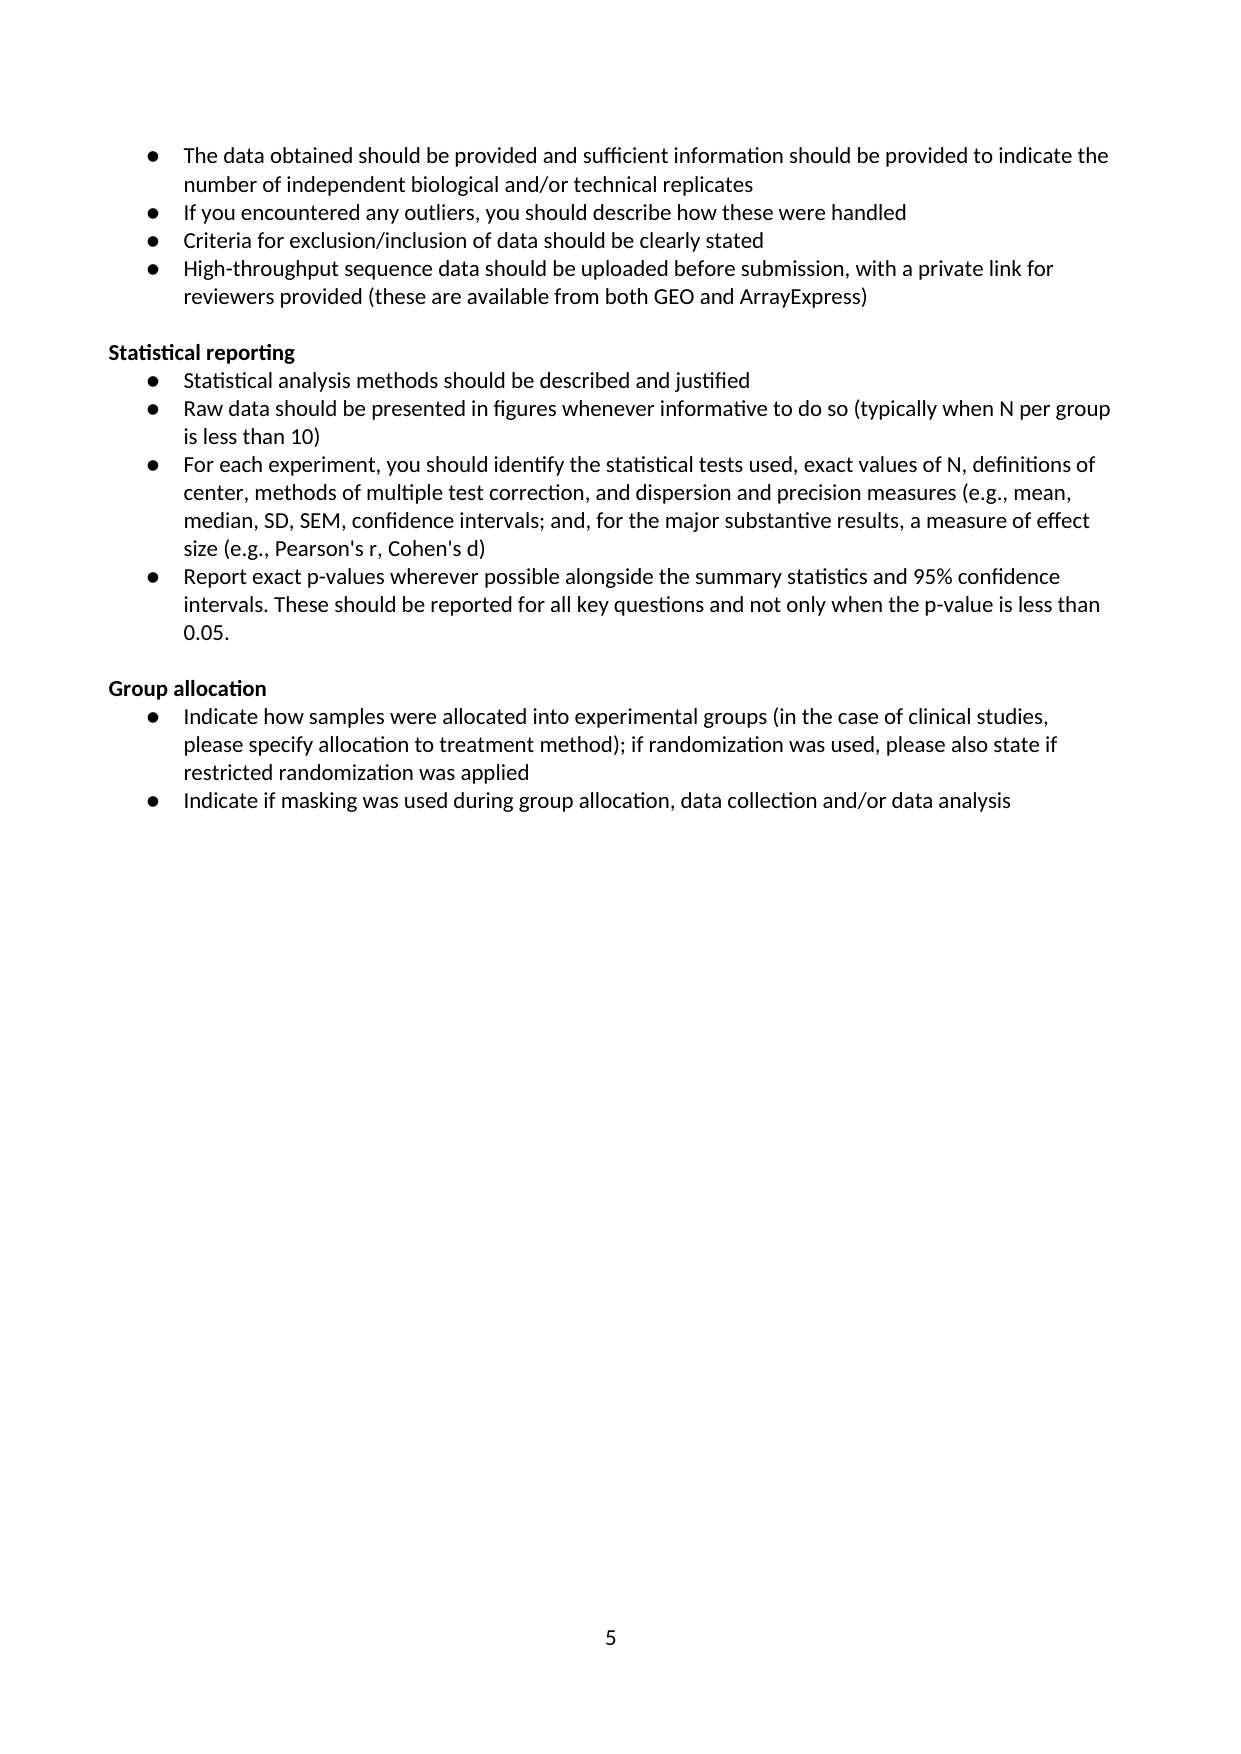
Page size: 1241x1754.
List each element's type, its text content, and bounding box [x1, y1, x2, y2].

list Indicate if masking was used during group allocation, data collection and/or data analysis [146, 786, 1113, 814]
list Report exact p-values wherever possible alongside the summary statistics and 95% confidence intervals. These should be reported for all key questions and not only when the p-value is less than 0.05. [146, 562, 1113, 646]
list Statistical analysis methods should be described and justified [146, 366, 1113, 394]
text Group allocation [108, 674, 1113, 702]
list High-throughput sequence data should be uploaded before submission, with a private link for reviewers provided (these are available from both GEO and ArrayExpress) [146, 254, 1113, 310]
list Indicate how samples were allocated into experimental groups (in the case of clinical studies, please specify allocation to treatment method); if randomization was used, please also state if restricted randomization was applied [146, 702, 1113, 786]
list Raw data should be presented in figures whenever informative to do so (typically when N per group is less than 10) [146, 394, 1113, 450]
list For each experiment, you should identify the statistical tests used, exact values of N, definitions of center, methods of multiple test correction, and dispersion and precision measures (e.g., mean, median, SD, SEM, confidence intervals; and, for the major substantive results, a measure of effect size (e.g., Pearson's r, Cohen's d) [146, 450, 1113, 562]
list If you encountered any outliers, you should describe how these were handled [146, 198, 1113, 226]
list Criteria for exclusion/inclusion of data should be clearly stated [146, 226, 1113, 254]
list The data obtained should be provided and sufficient information should be provided to indicate the number of independent biological and/or technical replicates [146, 142, 1113, 198]
text Statistical reporting [108, 338, 1113, 366]
